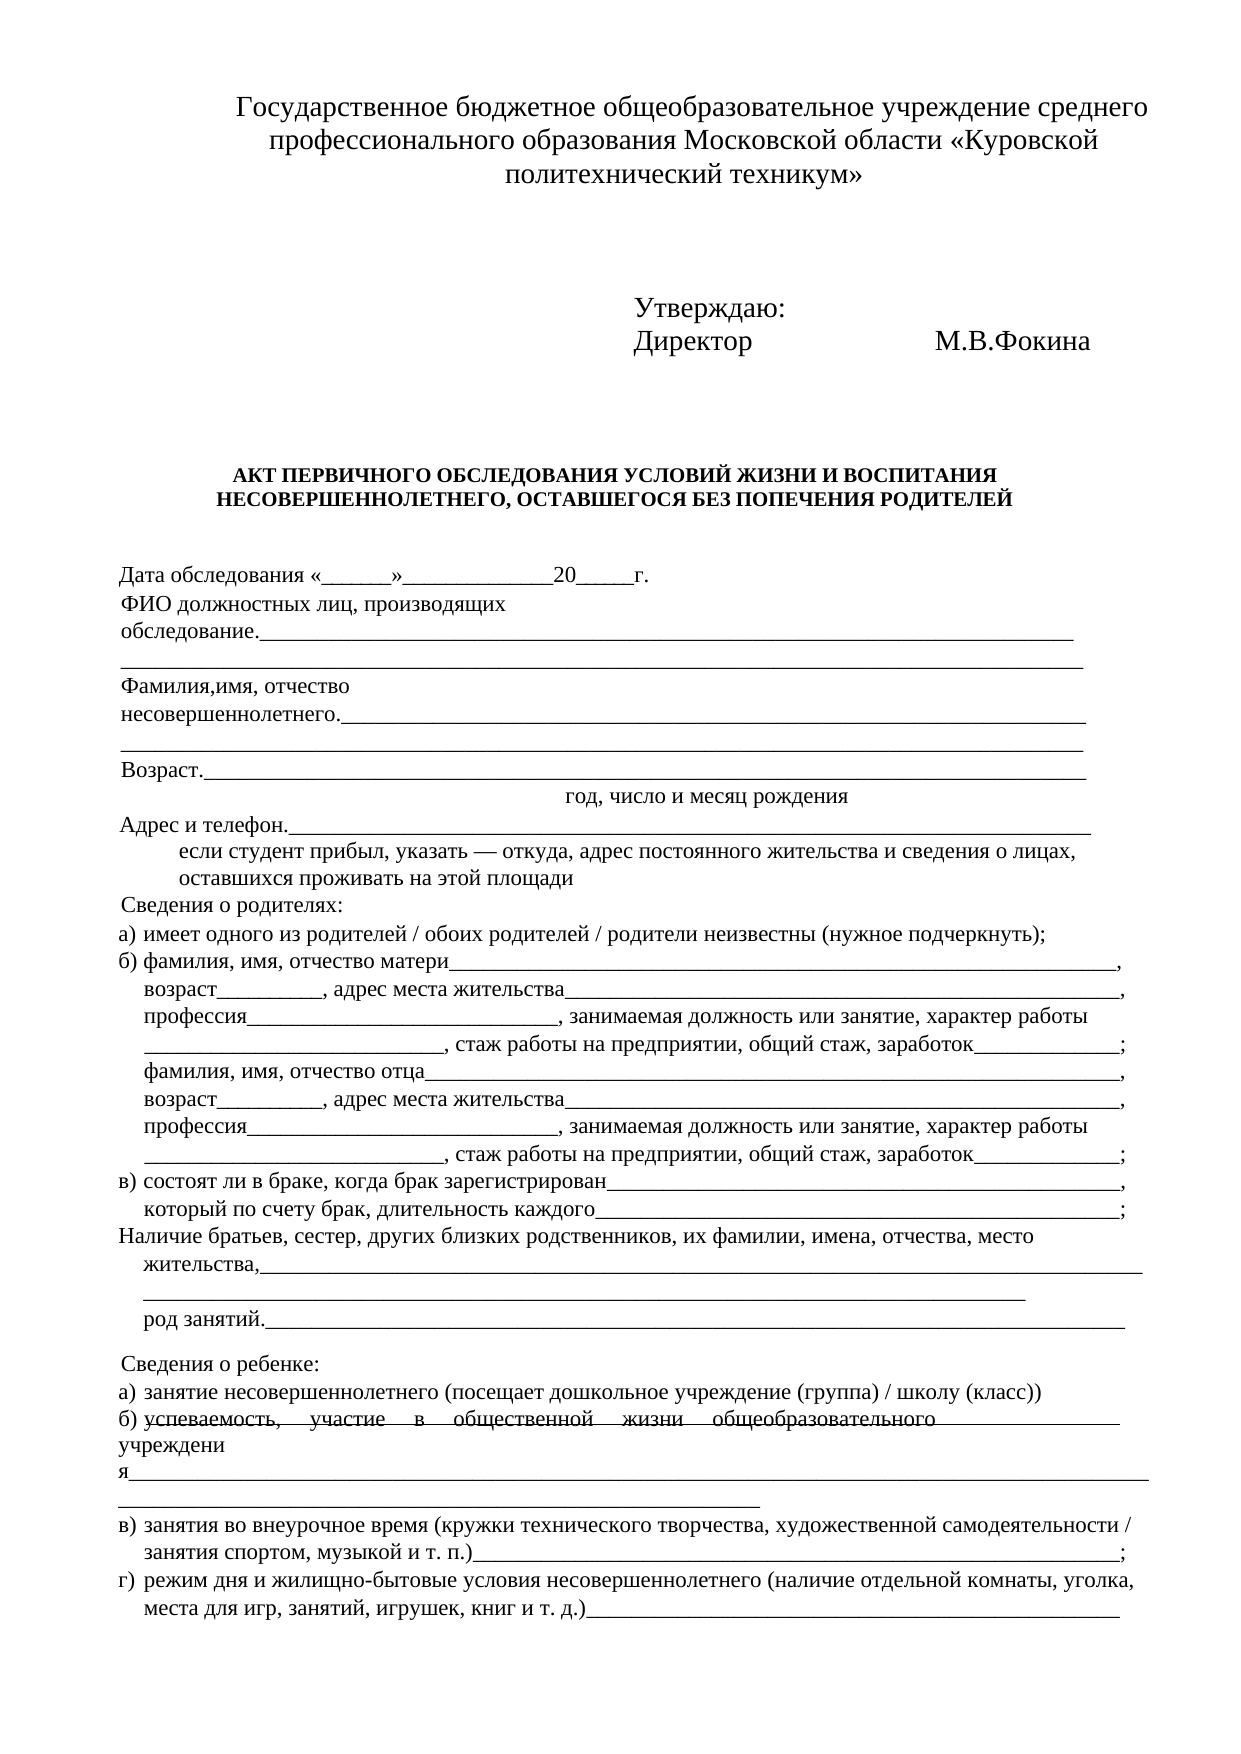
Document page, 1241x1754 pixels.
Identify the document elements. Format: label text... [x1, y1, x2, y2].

text а) занятие несовершеннолетнего (посещает дошкольное учреждение (группа) / школу (класс)) [118, 1378, 1152, 1404]
text б) успеваемость, участие в общественной жизни общеобразовательного учреждения_________________________________________________________________________________________________________________________________________________ [118, 1404, 1152, 1510]
text в) занятия во внеурочное время (кружки технического творчества, художественной самодеятельности / занятия спортом, музыкой и т. п.) ; [118, 1510, 1152, 1565]
text Дата обследования « » 20 г. [119, 561, 1152, 588]
text Государственное бюджетное общеобразовательное учреждение среднего профессионального образования Московской области «Куровской политехнический техникум» [216, 89, 1152, 189]
text ____________________________________________________________________________________ Возраст._____________________________________________________________________________ [121, 727, 1147, 782]
text фамилия, имя, отчество отца , [144, 1056, 1152, 1084]
text Наличие братьев, сестер, других близких родственников, их фамилии, имена, отчества, место жительства,__________________________________________________________________________________________________________________________________________________________ род занятий.___________________________________________________________________________ [118, 1221, 1152, 1331]
text профессия , занимаемая должность или занятие, характер работы [144, 1001, 1152, 1029]
text , стаж работы на предприятии, общий стаж, заработок ; [144, 1139, 1152, 1166]
text АКТ ПЕРВИЧНОГО ОБСЛЕДОВАНИЯ УСЛОВИЙ ЖИЗНИ И ВОСПИТАНИЯ НЕСОВЕРШЕННОЛЕТНЕГО, ОСТАВШЕГОСЯ БЕЗ ПОПЕЧЕНИЯ РОДИТЕЛЕЙ [216, 463, 1152, 511]
text ____________________________________________________________________________________ Фамилия,имя, отчество несовершеннолетнего._________________________________________________________________ [121, 644, 1147, 727]
text а) имеет одного из родителей / обоих родителей / родители неизвестны (нужное подчеркнуть); [118, 919, 1152, 946]
text в) состоят ли в браке, когда брак зарегистрирован , [118, 1166, 1152, 1194]
text если студент прибыл, указать — откуда, адрес постоянного жительства и сведения о лицах, оставшихся проживать на этой площади [179, 837, 1152, 890]
text Сведения о родителях: [121, 891, 1152, 918]
text г) режим дня и жилищно-бытовые условия несовершеннолетнего (наличие отдельной комнаты, уголка, места для игр, занятий, игрушек, книг и т. д.) [118, 1566, 1152, 1621]
text Утверждаю: [216, 290, 1152, 323]
text возраст , адрес места жительства , [144, 1084, 1152, 1111]
text ФИО должностных лиц, производящих обследование._______________________________________________________________________ [121, 589, 1147, 644]
text который по счету брак, длительность каждого ; [144, 1194, 1152, 1221]
text возраст , адрес места жительства , [144, 974, 1152, 1001]
text Сведения о ребенке: [121, 1350, 1152, 1377]
text профессия , занимаемая должность или занятие, характер работы [144, 1111, 1152, 1139]
text Директор М.В.Фокина [216, 323, 1152, 357]
text год, число и месяц рождения [565, 782, 1152, 809]
text , стаж работы на предприятии, общий стаж, заработок ; [144, 1029, 1152, 1056]
text б) фамилия, имя, отчество матери , [118, 946, 1152, 974]
text Адрес и телефон.______________________________________________________________________ [119, 811, 1152, 837]
